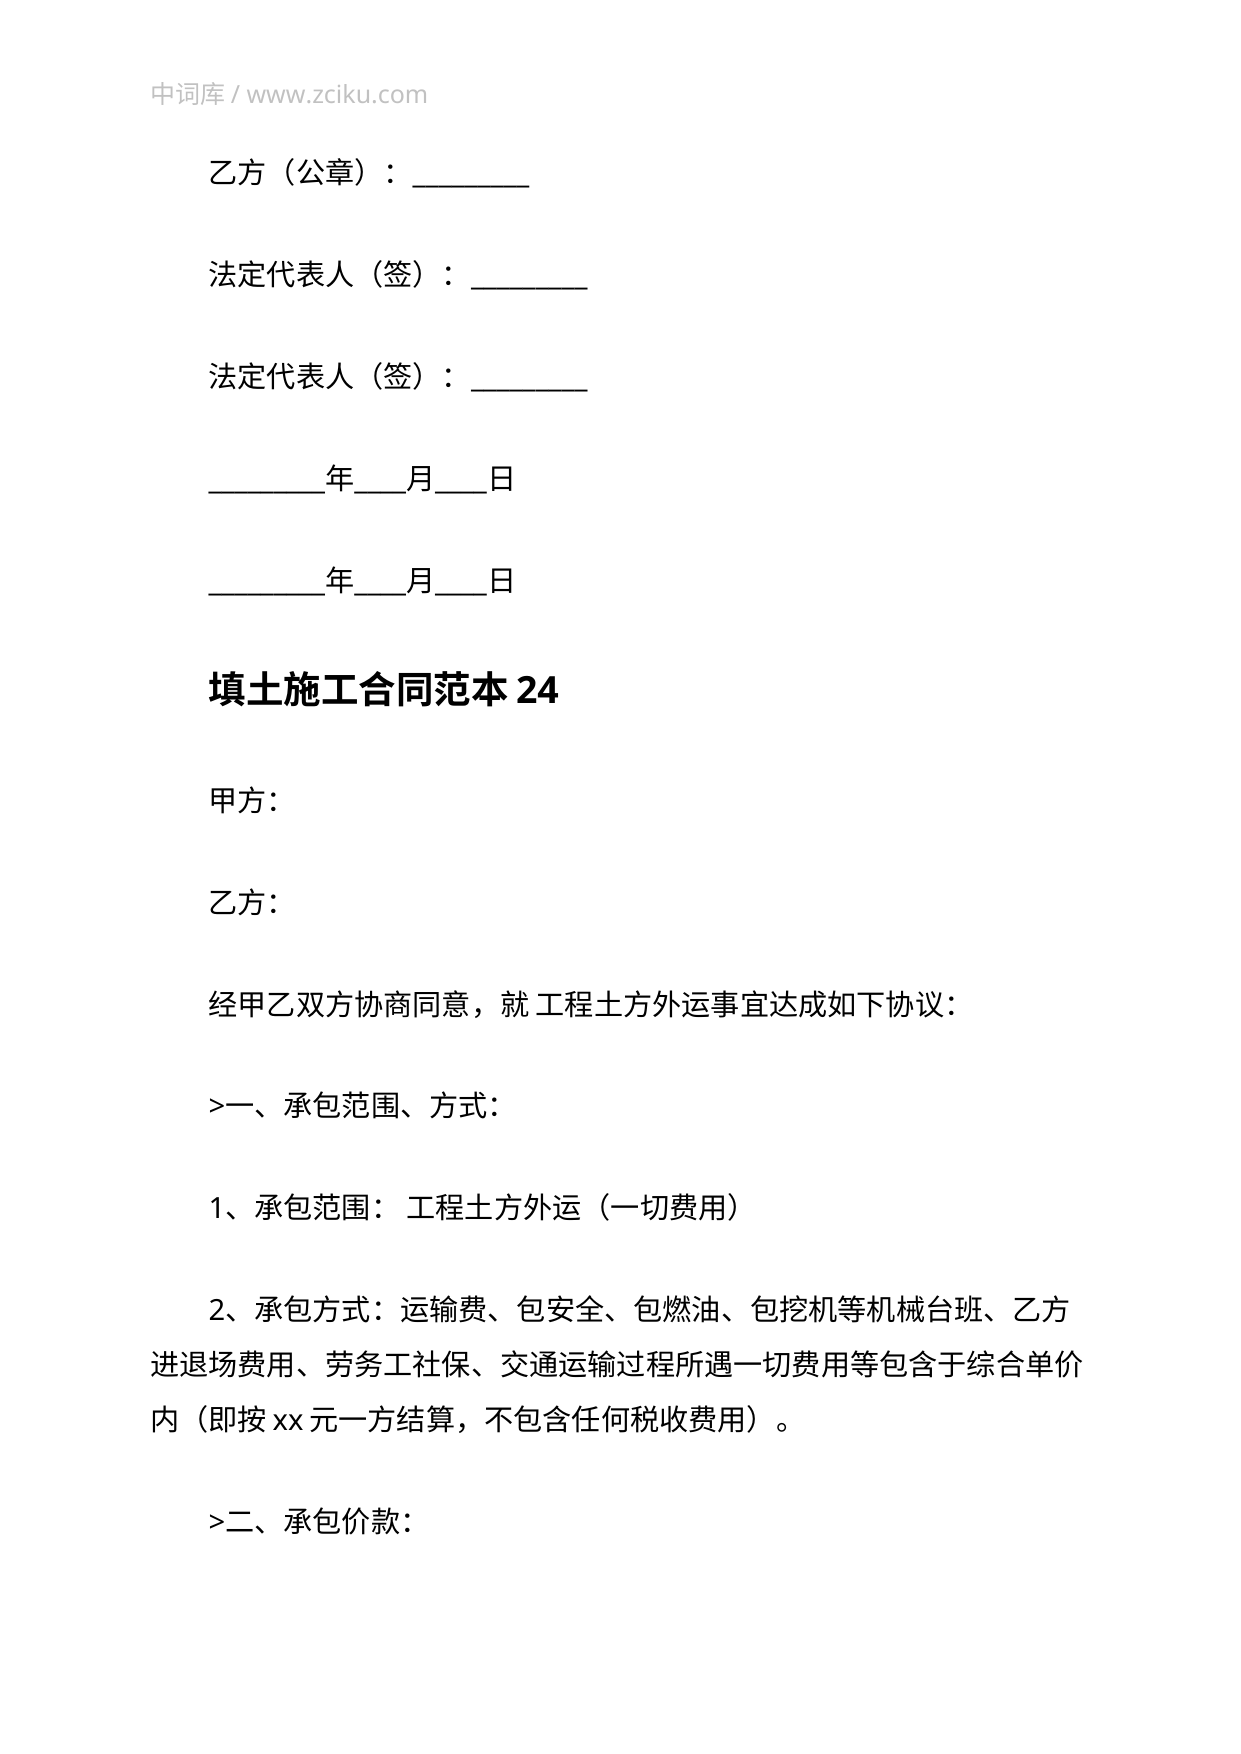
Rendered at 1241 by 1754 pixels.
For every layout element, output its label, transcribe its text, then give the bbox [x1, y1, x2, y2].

text 经甲乙双方协商同意，就 工程土方外运事宜达成如下协议： [150, 981, 1090, 1023]
text 填土施工合同范本24 [150, 660, 1090, 714]
text _________年____月____日 [150, 558, 1090, 600]
text >一、承包范围、方式： [150, 1083, 1090, 1125]
text 甲方： [150, 777, 1090, 820]
text 1、承包范围： 工程土方外运（一切费用） [150, 1185, 1090, 1227]
text 2、承包方式：运输费、包安全、包燃油、包挖机等机械台班、乙方进退场费用、劳务工社保、交通运输过程所遇一切费用等包含于综合单价内（即按xx元一方结算，不包含任何税收费用）。 [150, 1287, 1090, 1439]
text _________年____月____日 [150, 456, 1090, 498]
text 法定代表人（签）：_________ [150, 252, 1090, 294]
text >二、承包价款： [150, 1499, 1090, 1541]
text 乙方（公章）：_________ [150, 150, 1090, 192]
text 乙方： [150, 879, 1090, 922]
text 法定代表人（签）：_________ [150, 354, 1090, 396]
